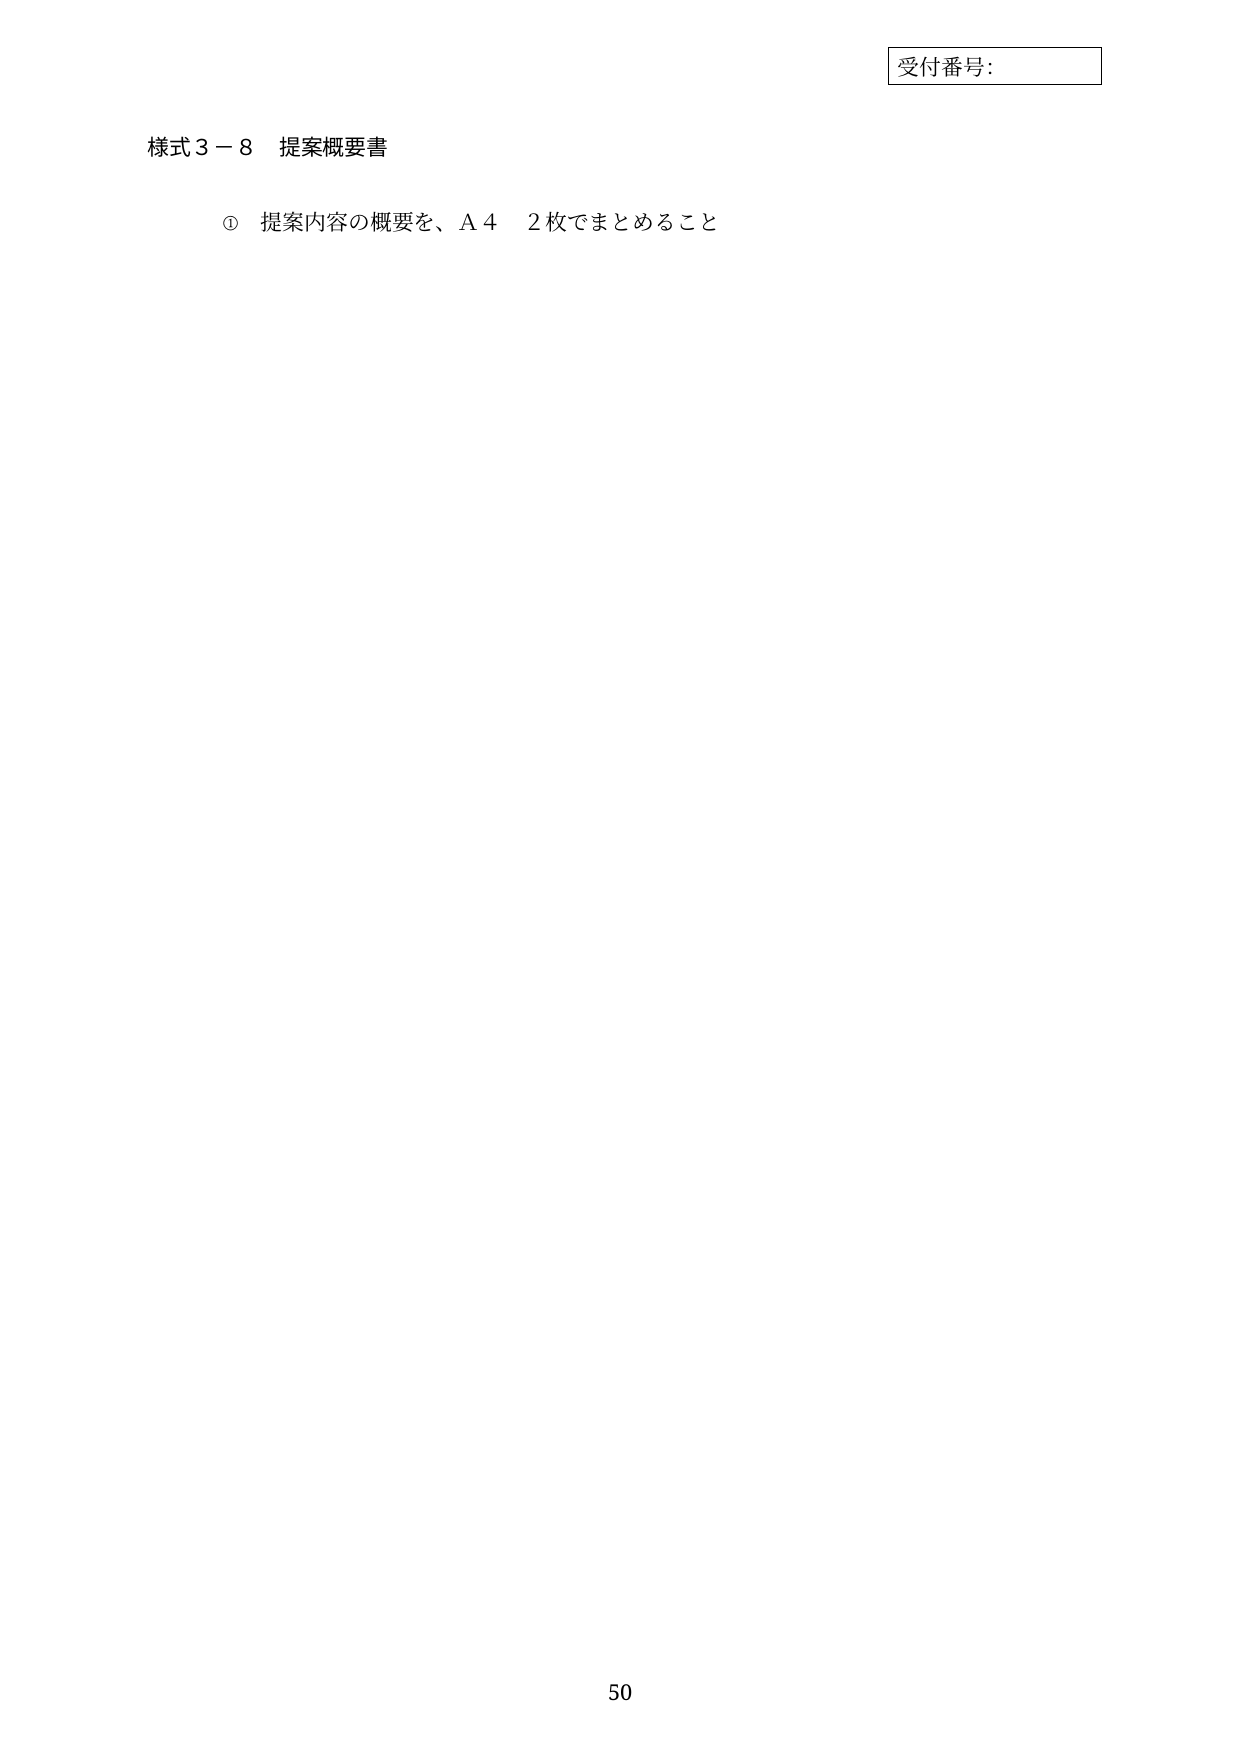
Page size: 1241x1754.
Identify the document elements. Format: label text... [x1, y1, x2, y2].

subtitle 様式３－８ 提案概要書 [148, 127, 1092, 164]
text ① 提案内容の概要を、Ａ４ ２枚でまとめること [222, 202, 1092, 239]
